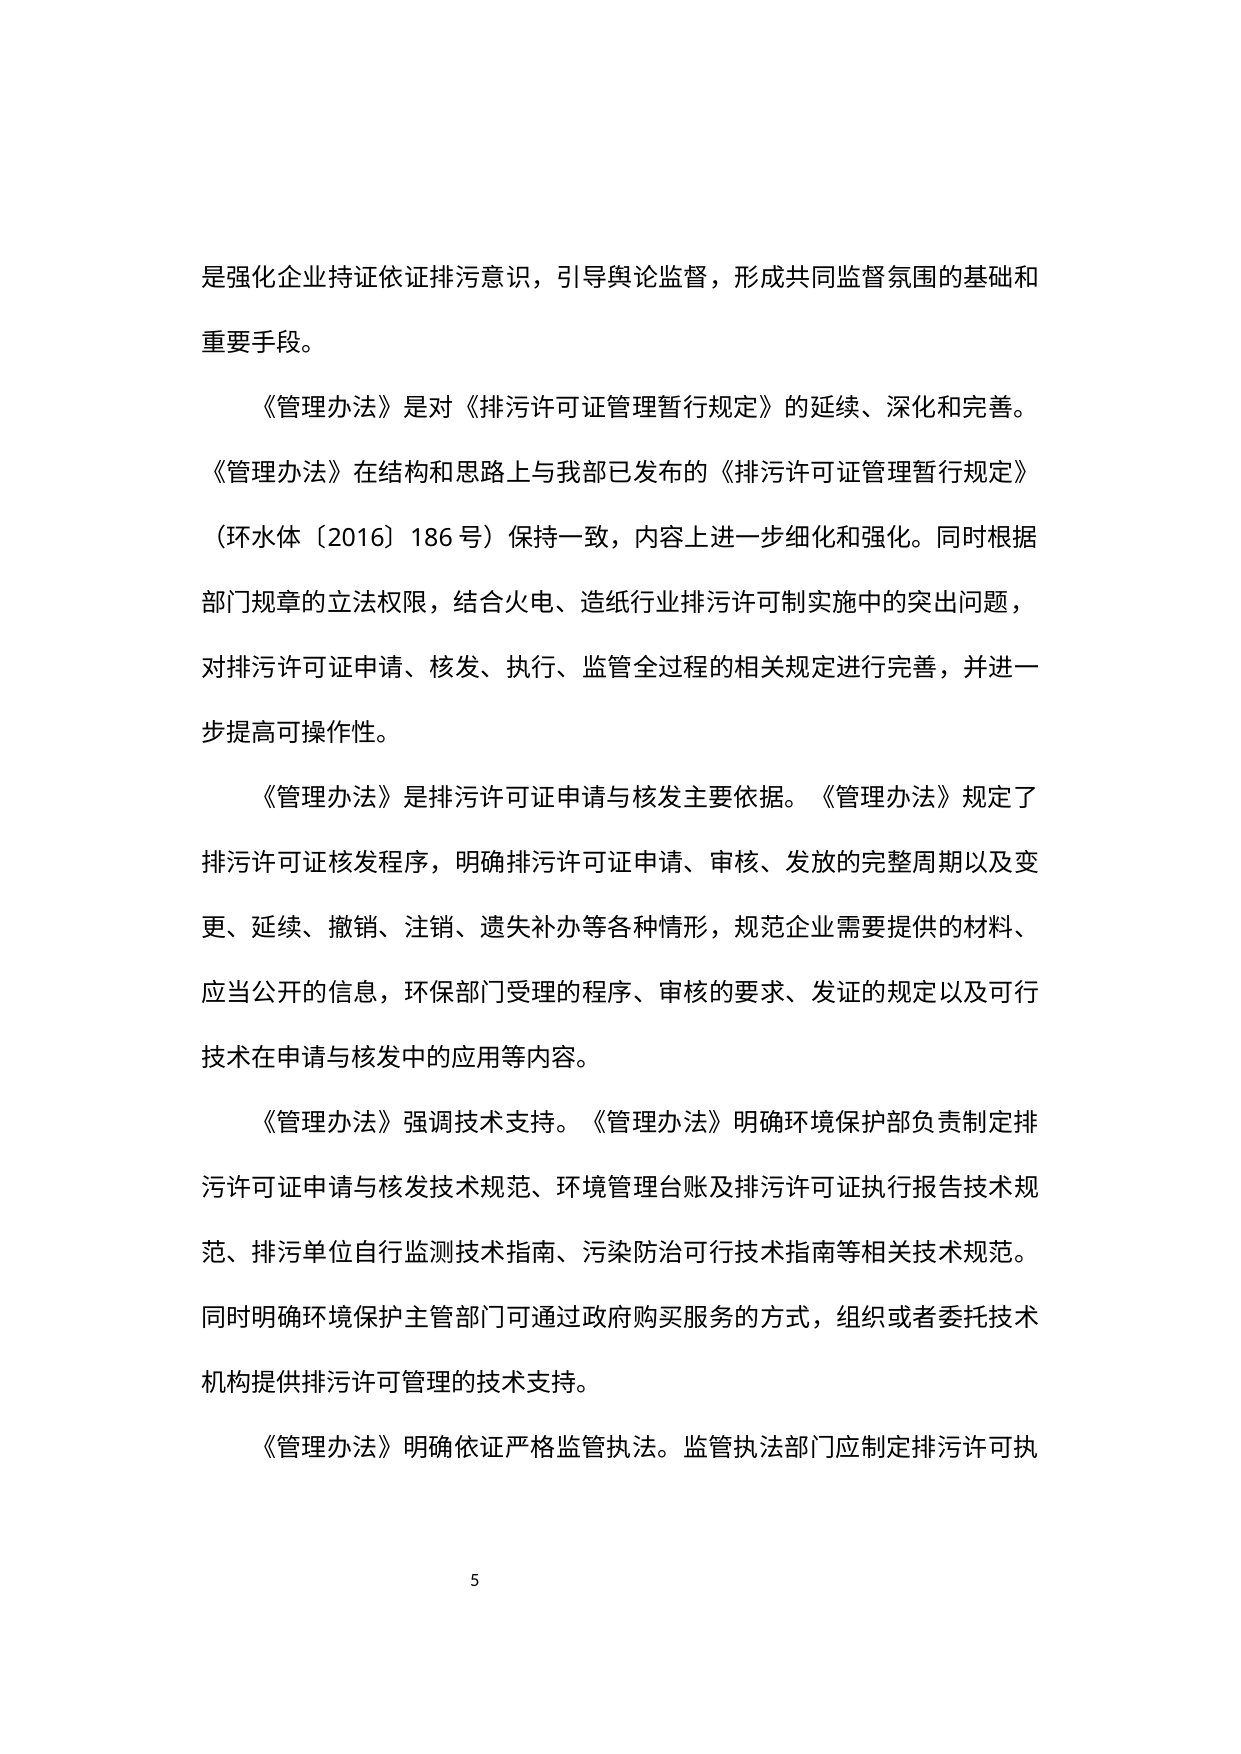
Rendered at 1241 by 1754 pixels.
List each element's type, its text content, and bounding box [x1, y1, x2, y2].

text 《管理办法》是对《排污许可证管理暂行规定》的延续、深化和完善。《管理办法》在结构和思路上与我部已发布的《排污许可证管理暂行规定》（环水体〔2016〕186号）保持一致，内容上进一步细化和强化。同时根据部门规章的立法权限，结合火电、造纸行业排污许可制实施中的突出问题，对排污许可证申请、核发、执行、监管全过程的相关规定进行完善，并进一步提高可操作性。 [201, 373, 1039, 763]
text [201, 1413, 1039, 1478]
text 《管理办法》强调技术支持。《管理办法》明确环境保护部负责制定排污许可证申请与核发技术规范、环境管理台账及排污许可证执行报告技术规范、排污单位自行监测技术指南、污染防治可行技术指南等相关技术规范。同时明确环境保护主管部门可通过政府购买服务的方式，组织或者委托技术机构提供排污许可管理的技术支持。 [201, 1088, 1039, 1413]
text 《管理办法》是排污许可证申请与核发主要依据。《管理办法》规定了排污许可证核发程序，明确排污许可证申请、审核、发放的完整周期以及变更、延续、撤销、注销、遗失补办等各种情形，规范企业需要提供的材料、应当公开的信息，环保部门受理的程序、审核的要求、发证的规定以及可行技术在申请与核发中的应用等内容。 [201, 763, 1039, 1088]
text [201, 243, 1039, 373]
